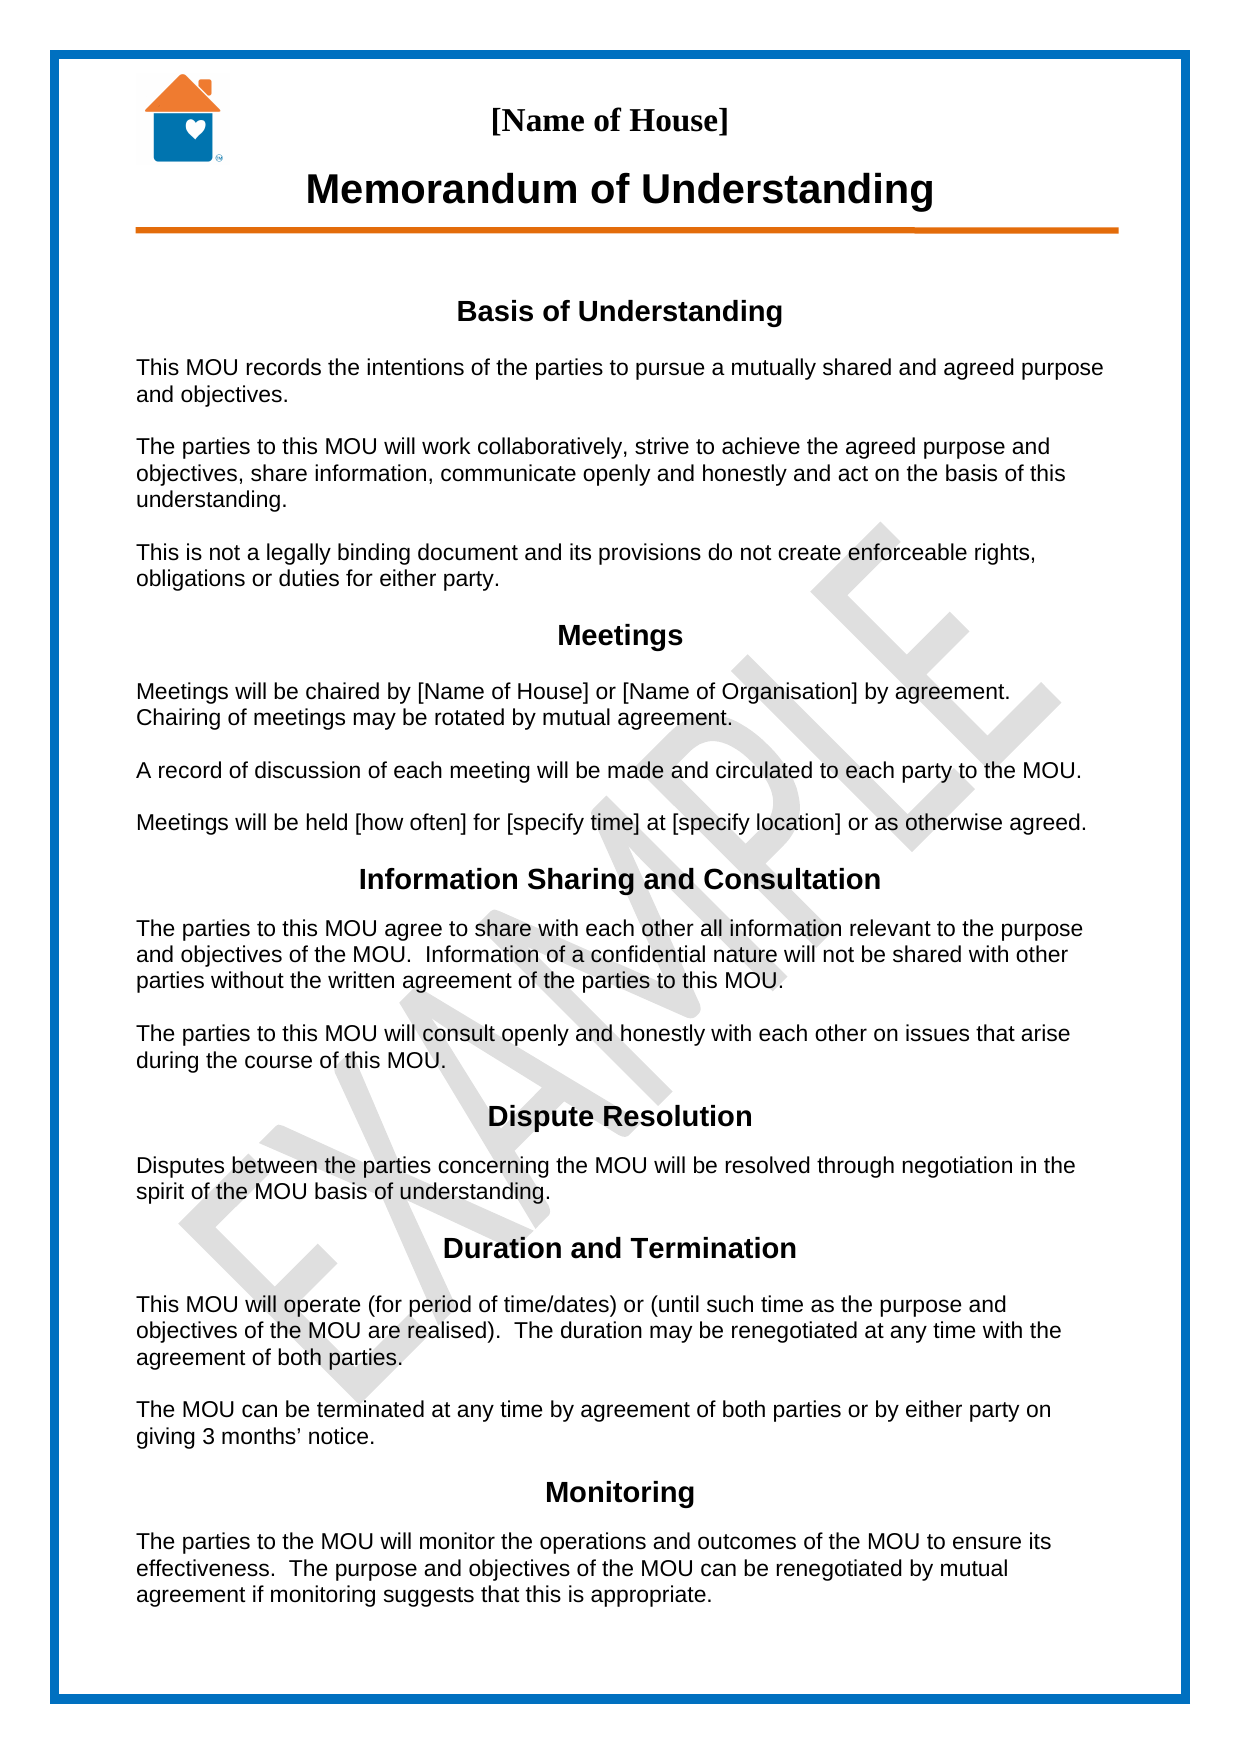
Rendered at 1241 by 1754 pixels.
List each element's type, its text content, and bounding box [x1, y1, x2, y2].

text A record of discussion of each meeting will be made and circulated to each party to the MOU. [136, 757, 1104, 783]
text This MOU will operate (for period of time/dates) or (until such time as the purpose and objectives of the MOU are realised). The duration may be renegotiated at any time with the agreement of both parties. [136, 1291, 1104, 1370]
text Disputes between the parties concerning the MOU will be resolved through negotiation in the spirit of the MOU basis of understanding. [136, 1152, 1104, 1205]
text Basis of Understanding [136, 294, 1104, 328]
text Information Sharing and Consultation [136, 862, 1104, 896]
text Meetings will be held [how often] for [specify time] at [specify location] or as otherwise agreed. [136, 809, 1104, 836]
text This MOU records the intentions of the parties to pursue a mutually shared and agreed purpose and objectives. [136, 354, 1104, 407]
text Dispute Resolution [136, 1099, 1104, 1133]
text Meetings [136, 618, 1104, 651]
text Meetings will be chaired by [Name of House] or [Name of Organisation] by agreement. [136, 678, 1104, 704]
text Chairing of meetings may be rotated by mutual agreement. [136, 704, 1104, 730]
text Duration and Termination [136, 1231, 1104, 1264]
text The MOU can be terminated at any time by agreement of both parties or by either party on giving 3 months’ notice. [136, 1396, 1104, 1449]
text The parties to this MOU agree to share with each other all information relevant to the purpose and objectives of the MOU. Information of a confidential nature will not be shared with other parties without the written agreement of the parties to this MOU. [136, 915, 1104, 994]
text This is not a legally binding document and its provisions do not create enforceable rights, obligations or duties for either party. [136, 539, 1104, 591]
text The parties to this MOU will work collaboratively, strive to achieve the agreed purpose and objectives, share information, communicate openly and honestly and act on the basis of this understanding. [136, 433, 1104, 512]
picture [135, 73, 231, 165]
text The parties to this MOU will consult openly and honestly with each other on issues that arise during the course of this MOU. [136, 1020, 1104, 1073]
text Monitoring [136, 1475, 1104, 1509]
text The parties to the MOU will monitor the operations and outcomes of the MOU to ensure its effectiveness. The purpose and objectives of the MOU can be renegotiated by mutual agreement if monitoring suggests that this is appropriate. [136, 1528, 1104, 1607]
